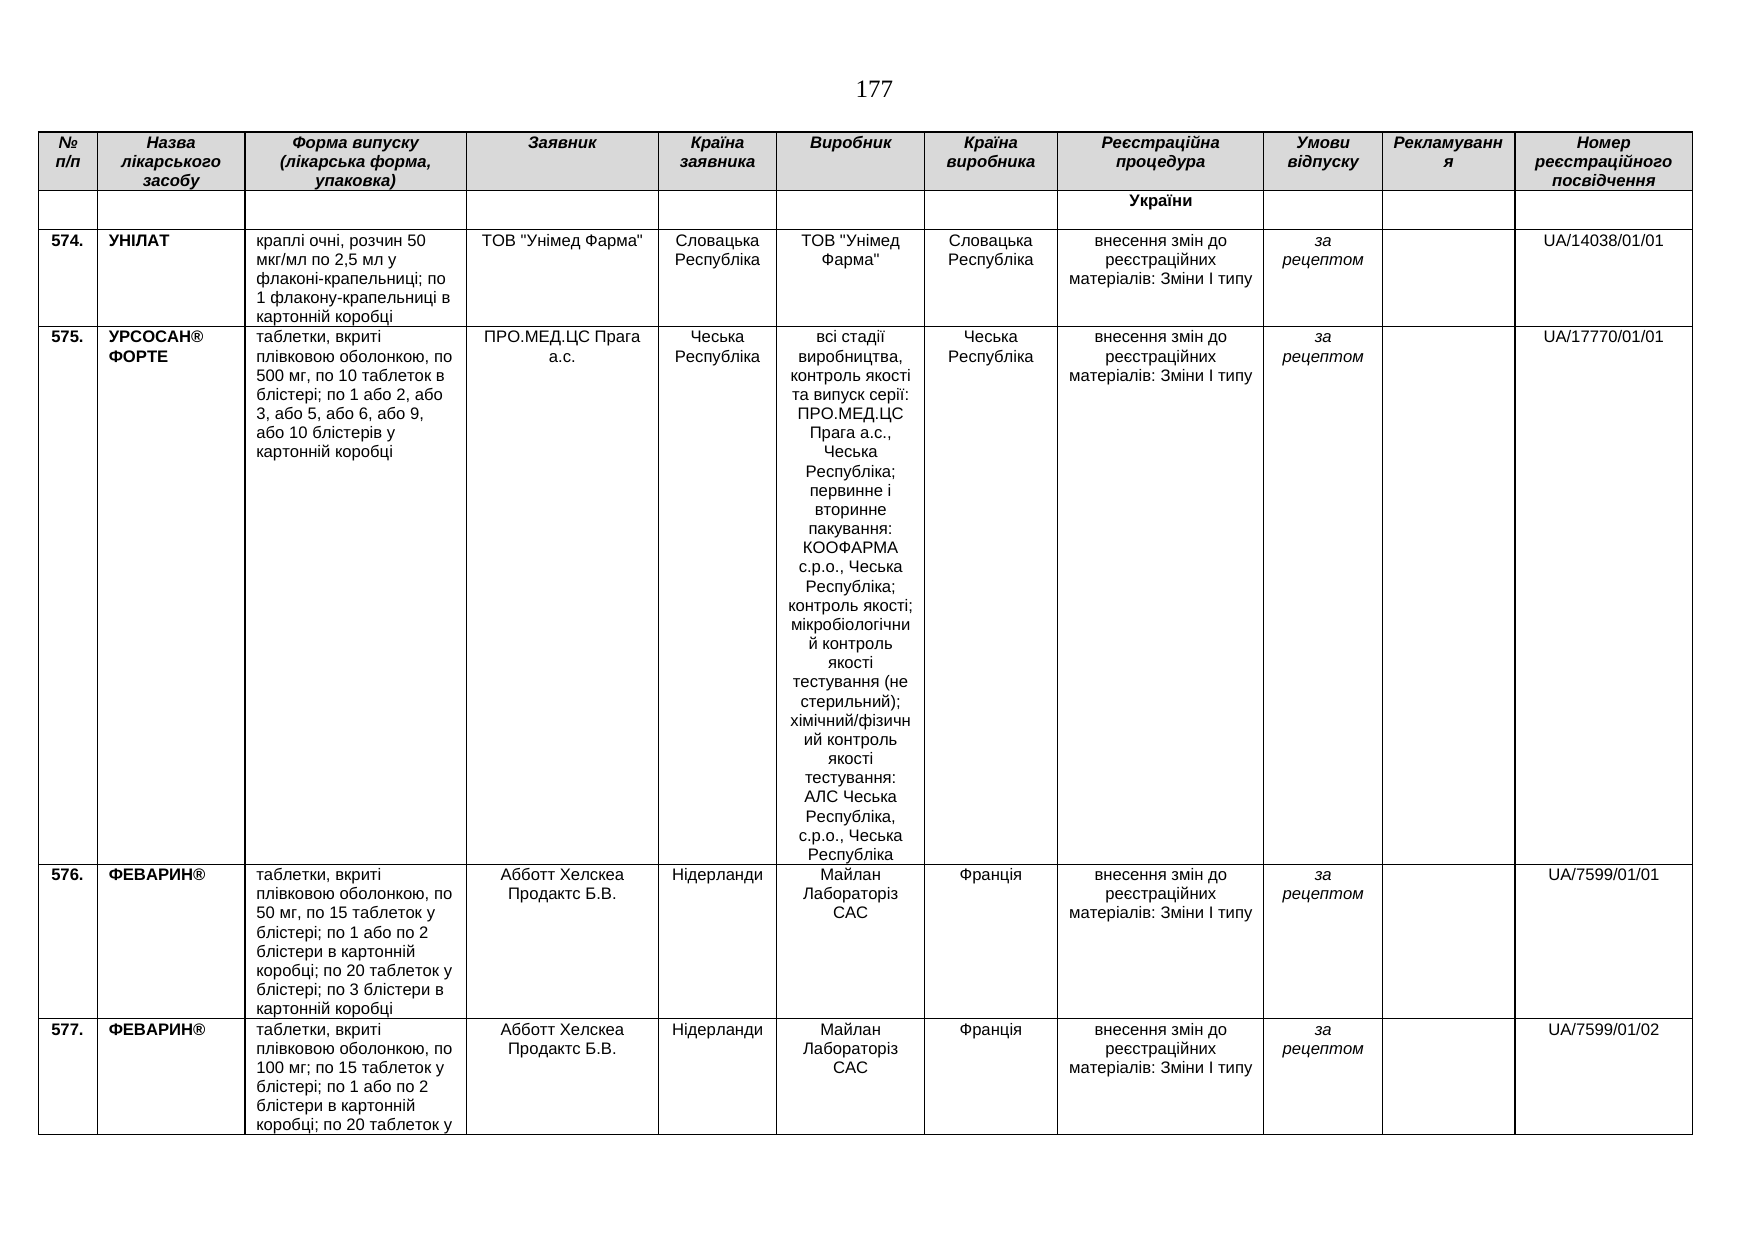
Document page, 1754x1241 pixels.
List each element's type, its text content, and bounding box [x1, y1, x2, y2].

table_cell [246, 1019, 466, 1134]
table_header Форма випуску (лікарська форма, упаковка) [246, 133, 466, 190]
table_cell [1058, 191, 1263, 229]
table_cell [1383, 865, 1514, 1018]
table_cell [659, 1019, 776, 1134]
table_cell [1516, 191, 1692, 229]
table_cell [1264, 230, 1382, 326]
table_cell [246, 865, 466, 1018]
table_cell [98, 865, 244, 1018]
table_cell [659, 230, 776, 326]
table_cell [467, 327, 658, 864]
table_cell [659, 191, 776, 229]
table_header № п/п [39, 133, 97, 190]
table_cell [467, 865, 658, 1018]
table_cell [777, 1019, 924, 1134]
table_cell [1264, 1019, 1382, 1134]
table_header Виробник [777, 133, 924, 190]
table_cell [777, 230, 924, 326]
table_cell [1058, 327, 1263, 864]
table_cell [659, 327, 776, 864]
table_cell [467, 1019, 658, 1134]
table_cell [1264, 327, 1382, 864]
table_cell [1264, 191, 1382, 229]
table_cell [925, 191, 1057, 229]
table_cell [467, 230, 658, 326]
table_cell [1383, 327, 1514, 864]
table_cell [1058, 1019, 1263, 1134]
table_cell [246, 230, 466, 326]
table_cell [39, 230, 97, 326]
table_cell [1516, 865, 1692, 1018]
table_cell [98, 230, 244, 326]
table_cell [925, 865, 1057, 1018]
table_header Умови відпуску [1264, 133, 1382, 190]
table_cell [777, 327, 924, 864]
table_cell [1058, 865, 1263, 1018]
table_header Рекламування [1383, 133, 1514, 190]
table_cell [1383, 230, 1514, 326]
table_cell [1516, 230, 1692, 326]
table_header Країна заявника [659, 133, 776, 190]
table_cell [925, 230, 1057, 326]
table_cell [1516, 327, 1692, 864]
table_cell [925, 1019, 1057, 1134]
table_header Заявник [467, 133, 658, 190]
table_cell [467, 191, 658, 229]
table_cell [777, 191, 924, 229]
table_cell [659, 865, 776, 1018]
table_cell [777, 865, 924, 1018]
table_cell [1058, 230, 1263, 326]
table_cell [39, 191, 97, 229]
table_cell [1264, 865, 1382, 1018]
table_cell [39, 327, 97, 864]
table_header Країна виробника [925, 133, 1057, 190]
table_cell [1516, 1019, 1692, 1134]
table_header Номер реєстраційного посвідчення [1516, 133, 1692, 190]
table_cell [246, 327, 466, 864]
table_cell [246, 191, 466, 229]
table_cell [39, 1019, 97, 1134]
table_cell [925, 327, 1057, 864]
table_header Реєстраційна процедура [1058, 133, 1263, 190]
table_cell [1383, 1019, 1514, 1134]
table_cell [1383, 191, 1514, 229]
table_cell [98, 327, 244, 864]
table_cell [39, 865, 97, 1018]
table_header Назва лікарського засобу [98, 133, 244, 190]
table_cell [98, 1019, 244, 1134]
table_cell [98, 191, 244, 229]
